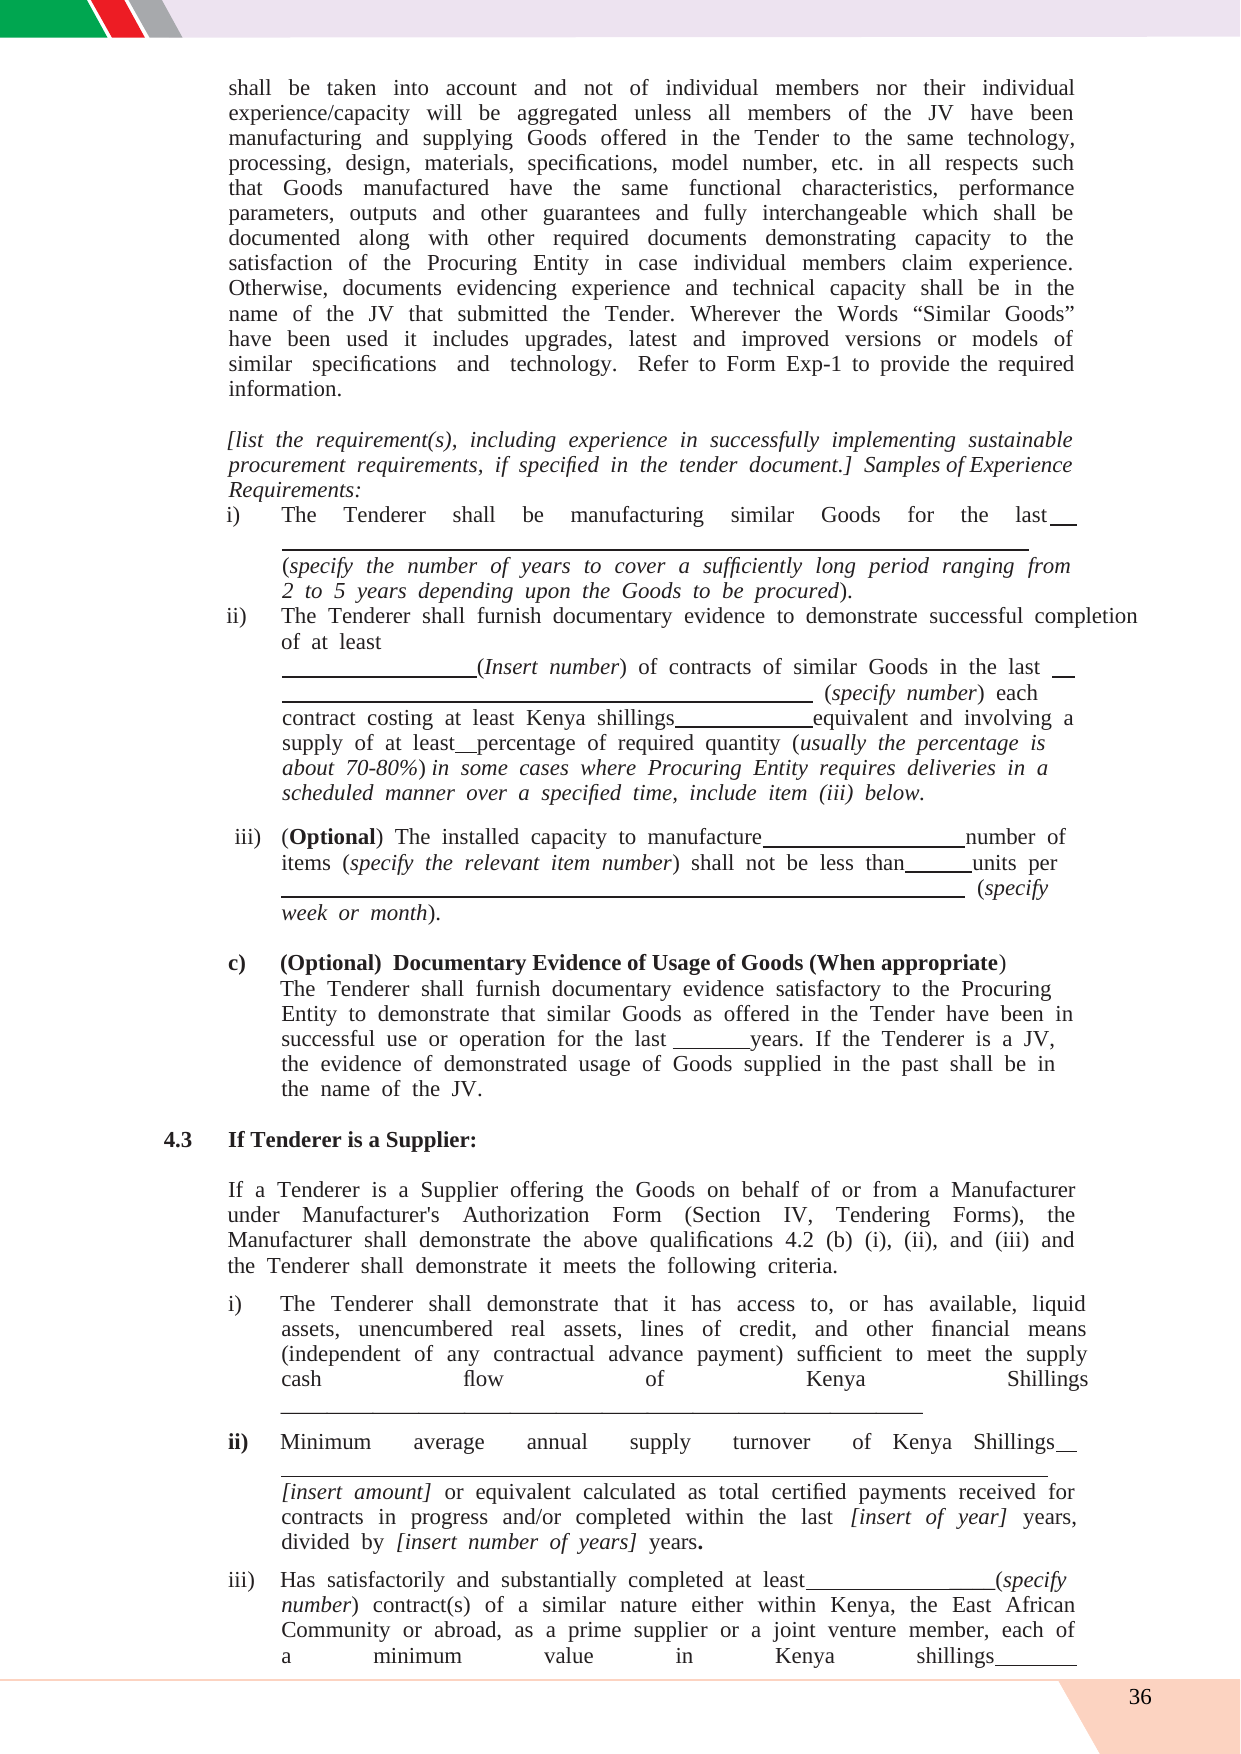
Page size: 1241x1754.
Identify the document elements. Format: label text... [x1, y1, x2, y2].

list The Tenderer shall furnish documentary evidence to demonstrate successful completion of at least [226, 603, 1165, 655]
text [list the requirement(s), including experience in successfully implementing sustainable procurement requirements, if speciﬁed in the tender document.] Samples of Experience Requirements: [226, 428, 1076, 503]
subtitle If Tenderer is a Supplier: [163, 1126, 1165, 1152]
list The Tenderer shall be manufacturing similar Goods for the last (specify the number of years to cover a sufﬁciently long period ranging from 2 to 5 years depending upon the Goods to be procured). [226, 503, 1076, 603]
list The Tenderer shall demonstrate that it has access to, or has available, liquid assets, unencumbered real assets, lines of credit, and other ﬁnancial means (independent of any contractual advance payment) sufﬁcient to meet the supply cash ﬂow of Kenya Shillings ______________ [228, 1291, 1089, 1416]
list (Optional) The installed capacity to manufacture number of items (specify the relevant item number) shall not be less than units per (specify week or month). [234, 825, 1098, 925]
text If a Tenderer is a Supplier offering the Goods on behalf of or from a Manufacturer under Manufacturer's Authorization Form (Section IV, Tendering Forms), the Manufacturer shall demonstrate the above qualiﬁcations 4.2 (b) (i), (ii), and (iii) and the Tenderer shall demonstrate it meets the following criteria. [227, 1178, 1077, 1278]
text The Tenderer shall furnish documentary evidence satisfactory to the Procuring Entity to demonstrate that similar Goods as offered in the Tender have been in successful use or operation for the last years. If the Tenderer is a JV, the evidence of demonstrated usage of Goods supplied in the past shall be in the name of the JV. [280, 976, 1079, 1101]
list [228, 1568, 1077, 1668]
list Minimum average annual supply turnover of Kenya Shillings [insert amount] or equivalent calculated as total certiﬁed payments received for contracts in progress and/or completed within the last [insert of year] years, divided by [insert number of years] years. [228, 1429, 1077, 1555]
subtitle (Optional) Documentary Evidence of Usage of Goods (When appropriate) [228, 950, 1165, 976]
text (Insert number) of contracts of similar Goods in the last (specify number) each contract costing at least Kenya shillings equivalent and involving a supply of at least percentage of required quantity (usually the percentage is about 70-80%) in some cases where Procuring Entity requires deliveries in a scheduled manner over a speciﬁed time, include item (iii) below. [282, 655, 1097, 805]
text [226, 75, 1077, 401]
